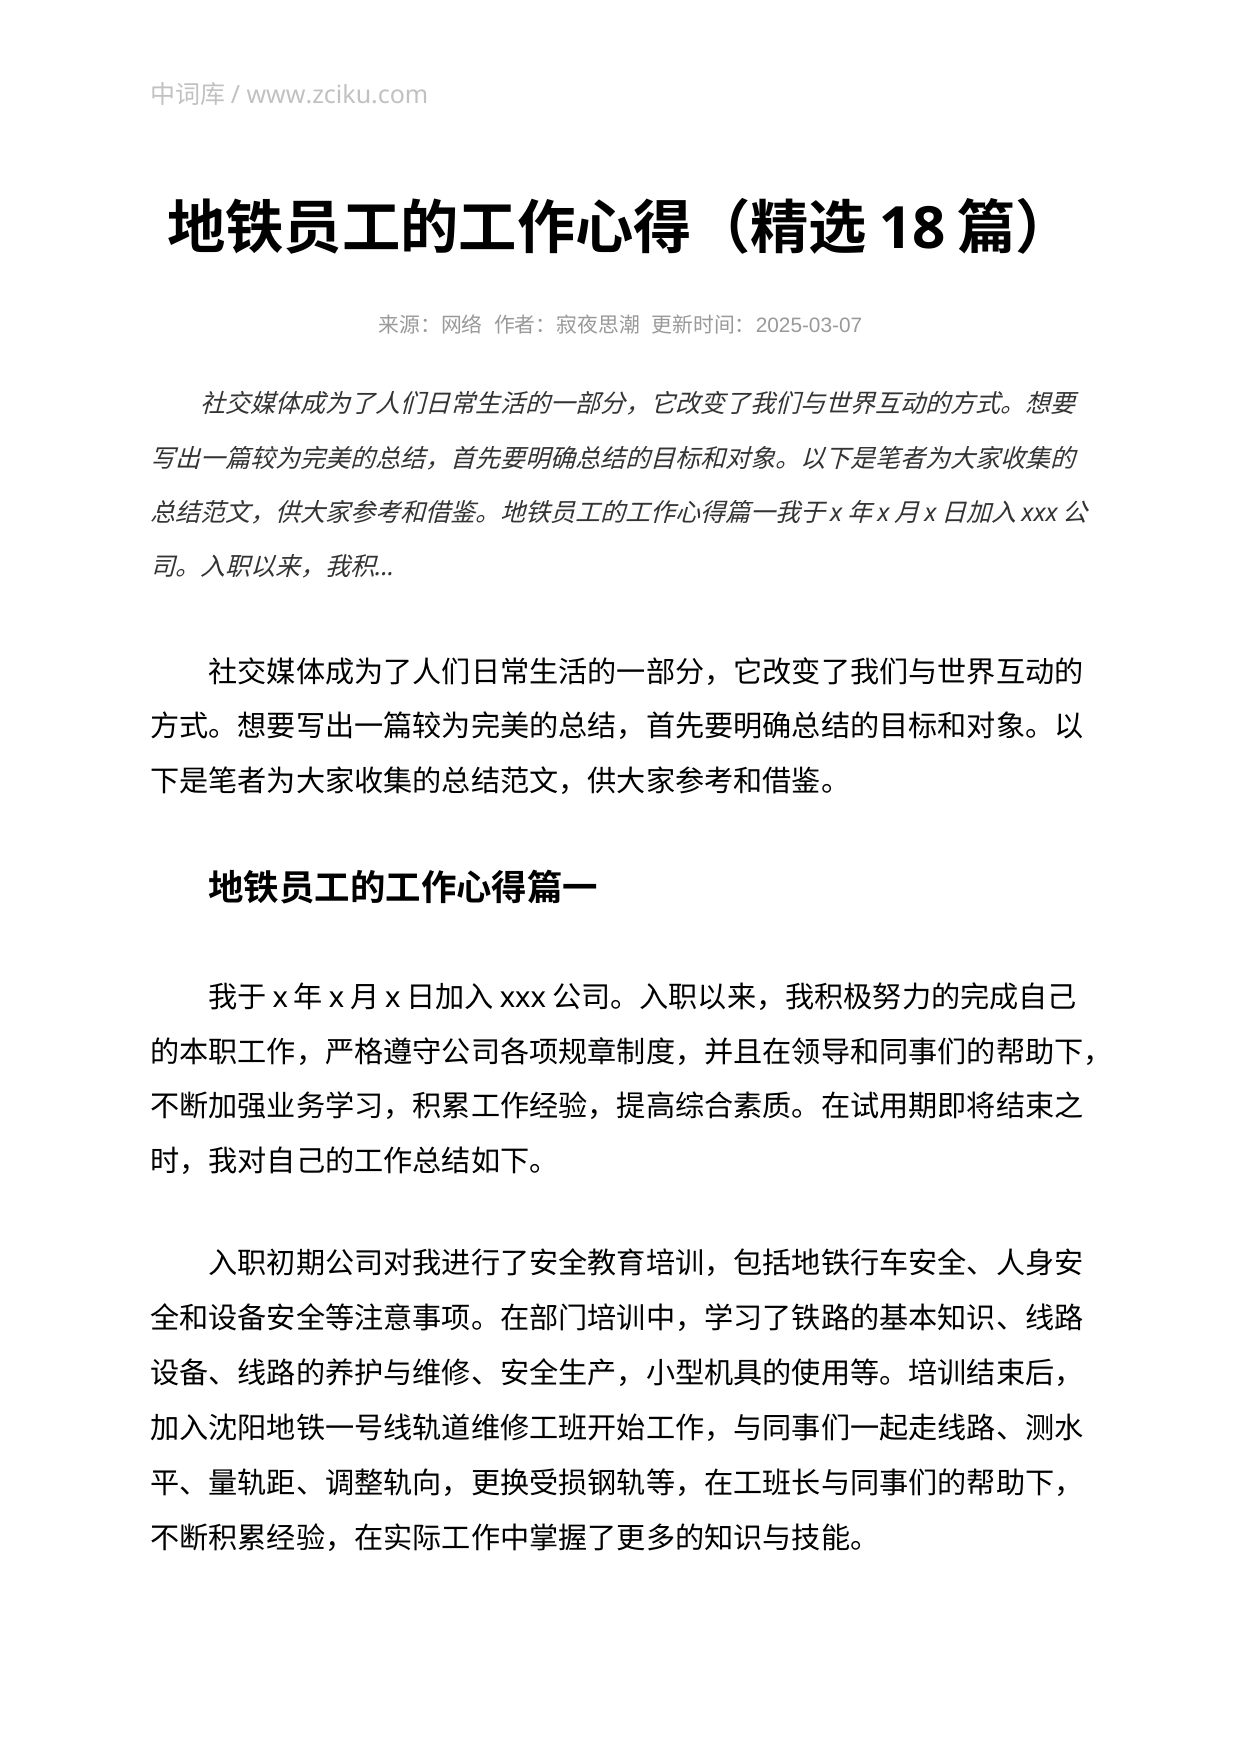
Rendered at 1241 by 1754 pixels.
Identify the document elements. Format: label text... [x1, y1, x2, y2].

text 我于x年x月x日加入xxx公司。入职以来，我积极努力的完成自己的本职工作，严格遵守公司各项规章制度，并且在领导和同事们的帮助下，不断加强业务学习，积累工作经验，提高综合素质。在试用期即将结束之时，我对自己的工作总结如下。 [150, 973, 1090, 1180]
subtitle 地铁员工的工作心得（精选18篇） [150, 181, 1090, 266]
text 入职初期公司对我进行了安全教育培训，包括地铁行车安全、人身安全和设备安全等注意事项。在部门培训中，学习了铁路的基本知识、线路设备、线路的养护与维修、安全生产，小型机具的使用等。培训结束后，加入沈阳地铁一号线轨道维修工班开始工作，与同事们一起走线路、测水平、量轨距、调整轨向，更换受损钢轨等，在工班长与同事们的帮助下，不断积累经验，在实际工作中掌握了更多的知识与技能。 [150, 1240, 1090, 1556]
text 地铁员工的工作心得篇一 [150, 860, 1090, 911]
text 来源：网络 作者：寂夜思潮 更新时间：2025-03-07 [150, 313, 1090, 337]
text 社交媒体成为了人们日常生活的一部分，它改变了我们与世界互动的方式。想要写出一篇较为完美的总结，首先要明确总结的目标和对象。以下是笔者为大家收集的总结范文，供大家参考和借鉴。 [150, 648, 1090, 800]
text 社交媒体成为了人们日常生活的一部分，它改变了我们与世界互动的方式。想要写出一篇较为完美的总结，首先要明确总结的目标和对象。以下是笔者为大家收集的总结范文，供大家参考和借鉴。地铁员工的工作心得篇一我于x年x月x日加入xxx公司。入职以来，我积... [150, 384, 1090, 583]
